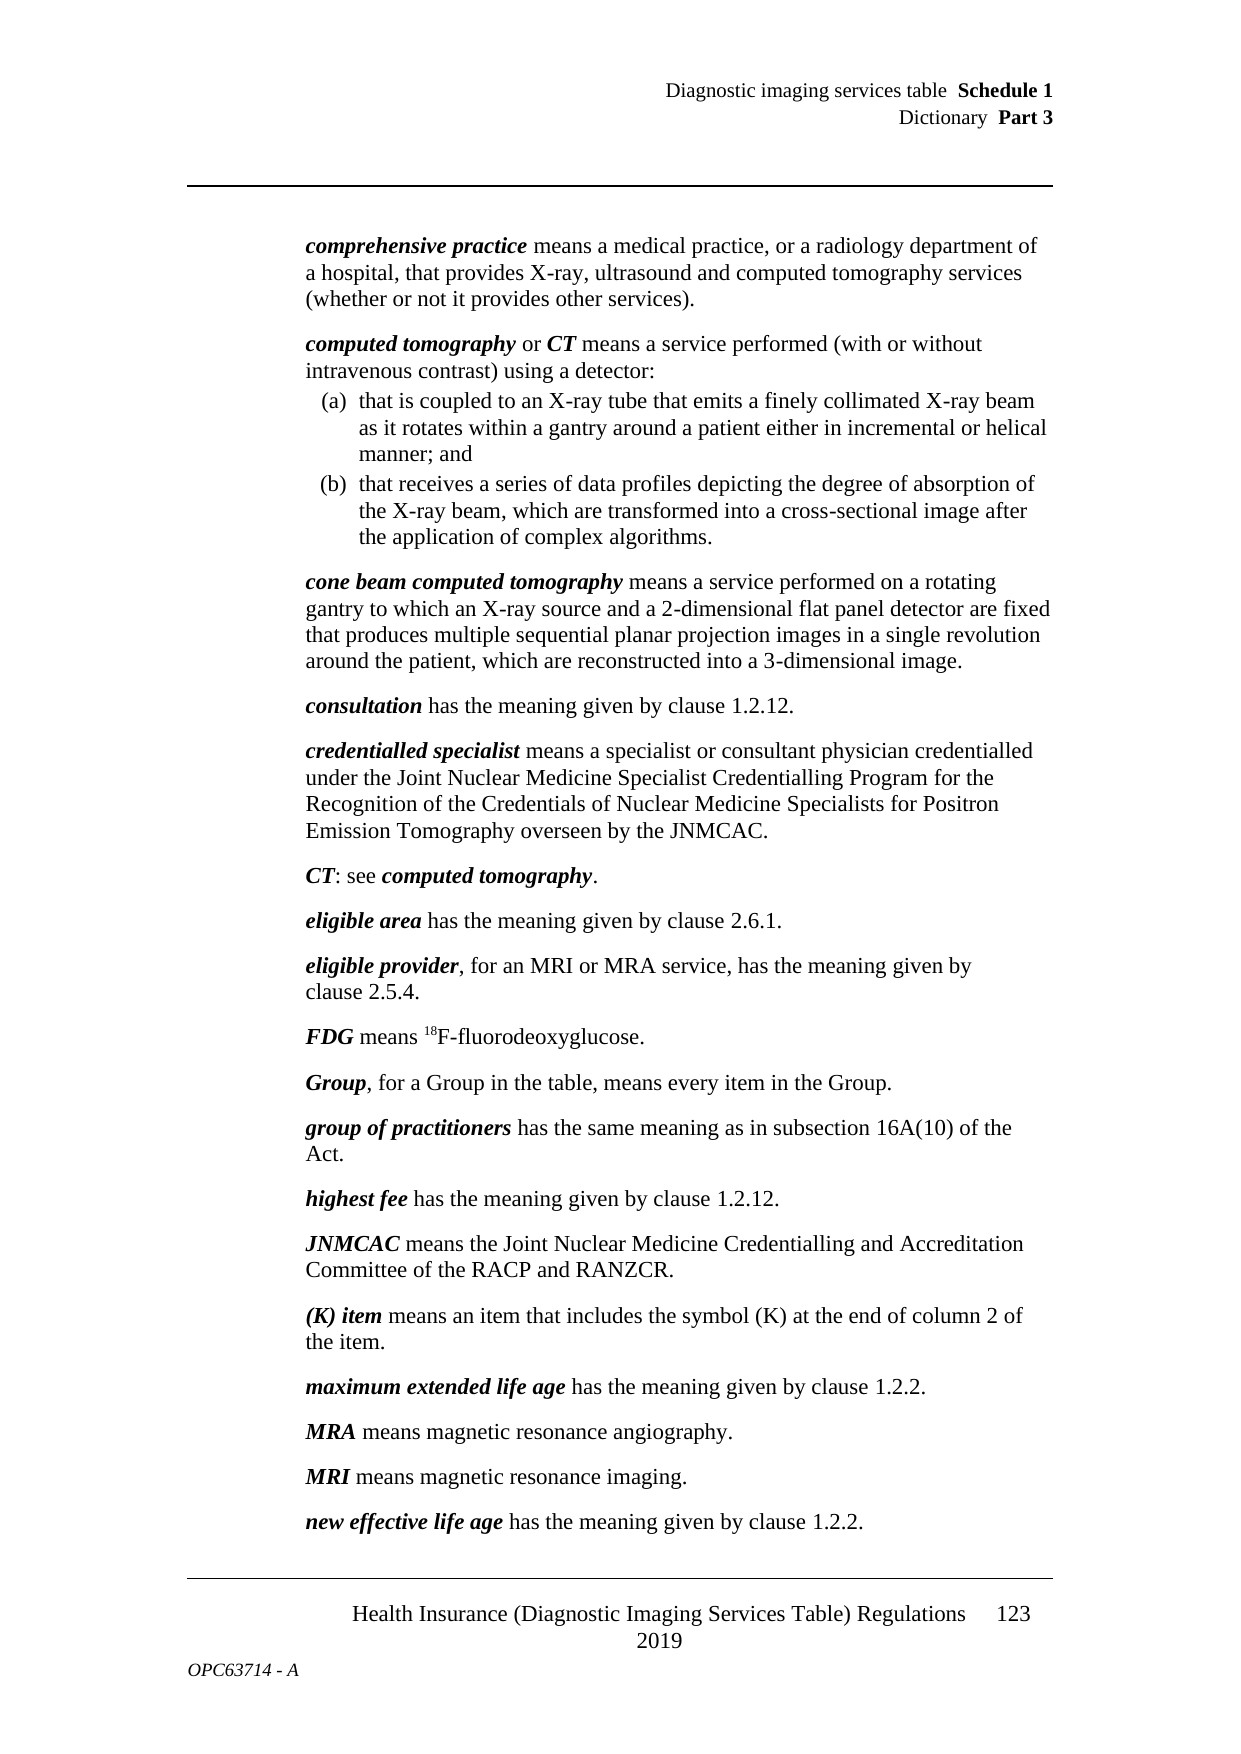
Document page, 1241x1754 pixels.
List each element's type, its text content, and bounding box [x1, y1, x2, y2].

text computed tomography or CT means a service performed (with or without intravenous contrast) using a detector: [305, 330, 1053, 383]
text JNMCAC means the Joint Nuclear Medicine Credentialling and Accreditation Committee of the RACP and RANZCR. [305, 1230, 1053, 1283]
text maximum extended life age has the meaning given by clause 1.2.2. [305, 1373, 1053, 1399]
text CT: see computed tomography. [305, 862, 1053, 888]
text cone beam computed tomography means a service performed on a rotating gantry to which an X-ray source and a 2-dimensional flat panel detector are fixed that produces multiple sequential planar projection images in a single revolution around the patient, which are reconstructed into a 3-dimensional image. [305, 568, 1053, 674]
text (b) that receives a series of data profiles depicting the degree of absorption of the X-ray beam, which are transformed into a cross-sectional image after the application of complex algorithms. [187, 471, 1053, 549]
text new effective life age has the meaning given by clause 1.2.2. [305, 1508, 1053, 1535]
text consultation has the meaning given by clause 1.2.12. [305, 692, 1053, 719]
text Group, for a Group in the table, means every item in the Group. [305, 1068, 1053, 1095]
text (a) that is coupled to an X-ray tube that emits a finely collimated X-ray beam as it rotates within a gantry around a patient either in incremental or helical manner; and [187, 387, 1053, 466]
text eligible area has the meaning given by clause 2.6.1. [305, 907, 1053, 933]
text group of practitioners has the same meaning as in subsection 16A(10) of the Act. [305, 1114, 1053, 1166]
text MRA means magnetic resonance angiography. [305, 1418, 1053, 1444]
text highest fee has the meaning given by clause 1.2.12. [305, 1185, 1053, 1211]
text FDG means 18F-fluorodeoxyglucose. [305, 1023, 1053, 1050]
text credentialled specialist means a specialist or consultant physician credentialled under the Joint Nuclear Medicine Specialist Credentialling Program for the Recognition of the Credentials of Nuclear Medicine Specialists for Positron Emission Tomography overseen by the JNMCAC. [305, 738, 1053, 843]
text eligible provider, for an MRI or MRA service, has the meaning given by clause 2.5.4. [305, 952, 1053, 1005]
text comprehensive practice means a medical practice, or a radiology department of a hospital, that provides X-ray, ultrasound and computed tomography services (whether or not it provides other services). [305, 233, 1053, 312]
text (K) item means an item that includes the symbol (K) at the end of column 2 of the item. [305, 1302, 1053, 1354]
text MRI means magnetic resonance imaging. [305, 1463, 1053, 1490]
